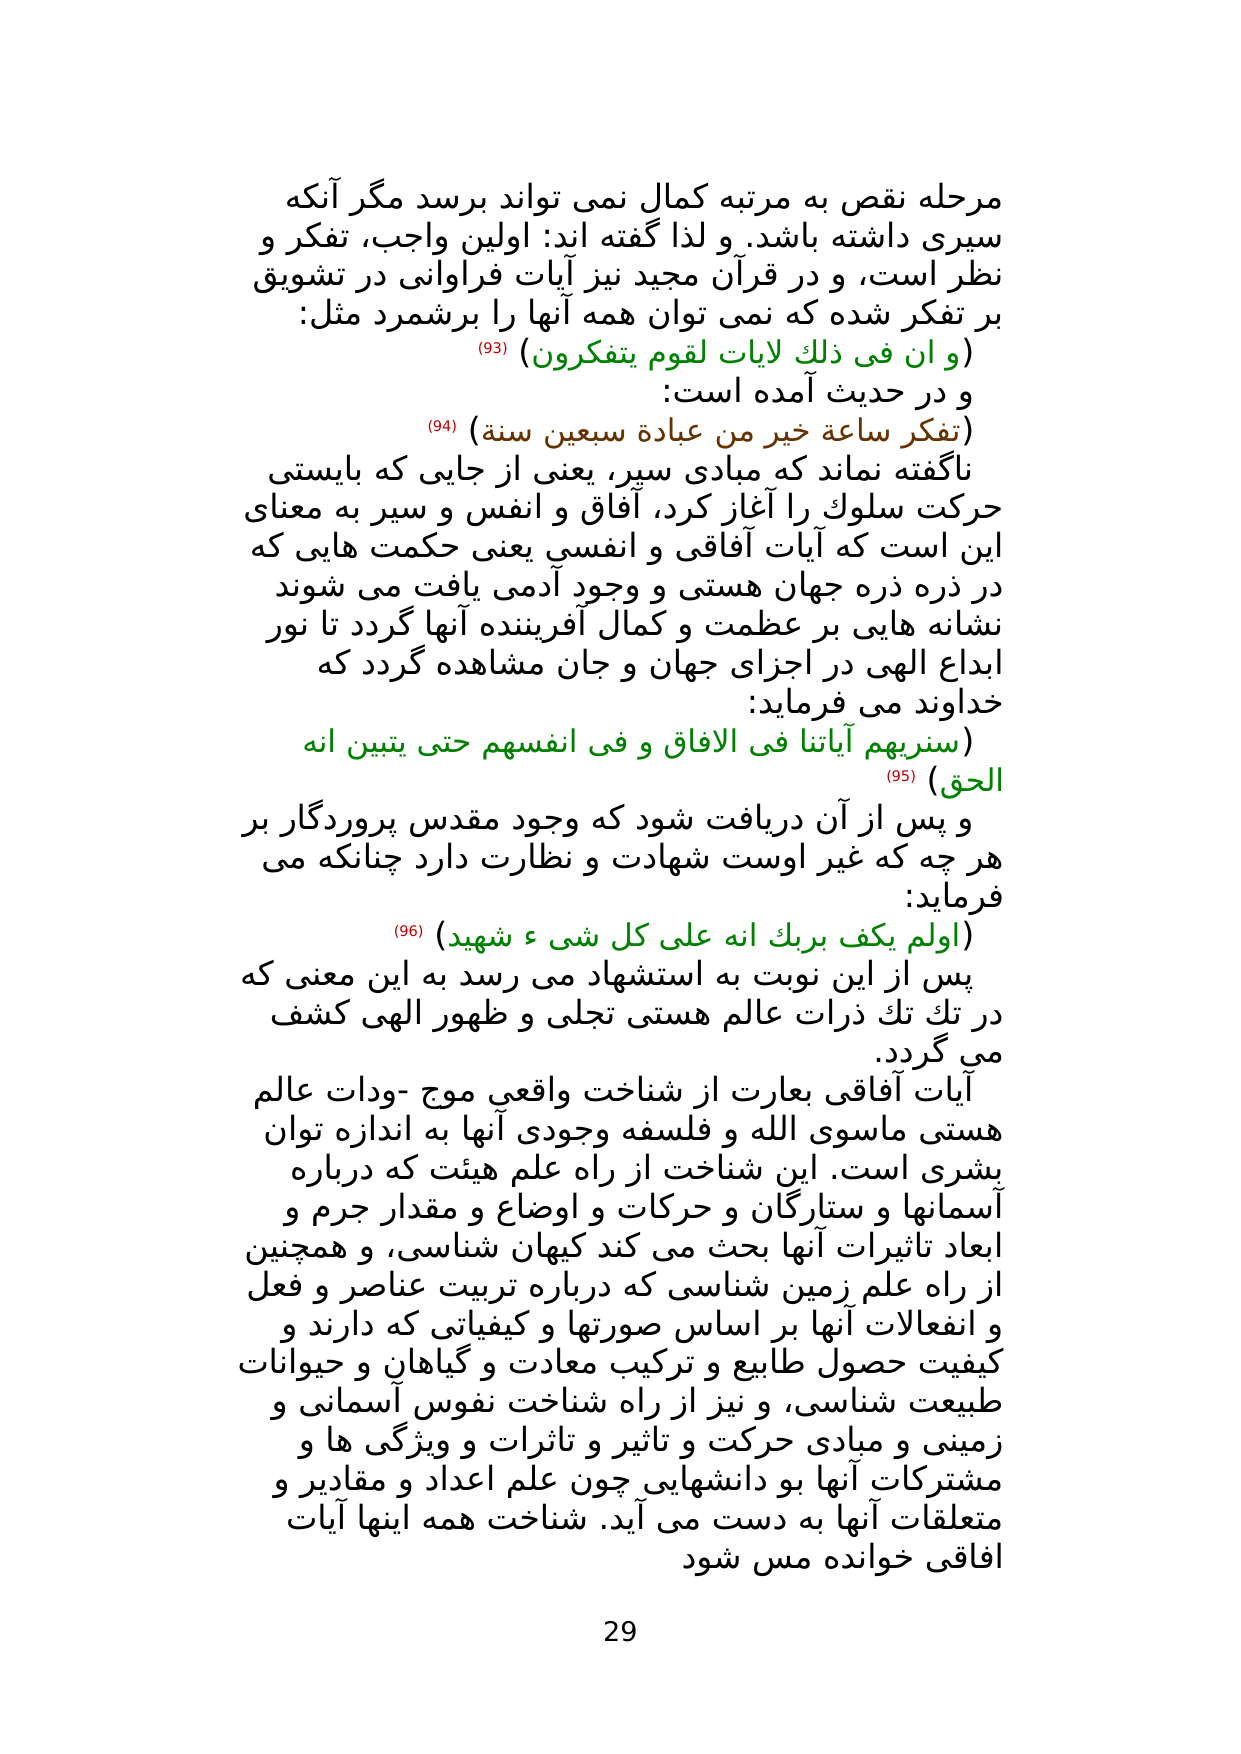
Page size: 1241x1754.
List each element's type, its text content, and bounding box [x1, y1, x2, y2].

text و پس از آن دریافت شود كه وجود مقدس پروردگار بر هر چه كه غیر اوست شهادت و نظارت دارد چنانكه مى فرماید: [236, 799, 1004, 915]
text و در حدیث آمده است: [236, 371, 1004, 410]
text (و ان فى ذلك لایات لقوم یتفكرون) (93) [236, 333, 1004, 371]
text (سنریهم آیاتنا فى الافاق و فى انفسهم حتى یتبین انه الحق) (95) [236, 721, 1004, 799]
text پس از این نوبت به استشهاد مى رسد به این معنى كه در تك تك ذرات عالم هستى تجلى و ظهور الهى كشف مى گردد. [236, 954, 1004, 1071]
text (تفكر ساعة خیر من عبادة سبعین سنة) (94) [236, 410, 1004, 449]
text ناگفته نماند كه مبادى سیر، یعنى از جایى كه بایستى حركت سلوك را آغاز كرد، آفاق و انفس و سیر به معناى این است كه آیات آفاقى و انفسى یعنى حكمت هایى كه در ذره ذره جهان هستى و وجود آدمى یافت مى شوند نشانه هایى بر عظمت و كمال آفریننده آنها گردد تا نور ابداع الهى در اجزاى جهان و جان مشاهده گردد كه خداوند مى فرماید: [236, 449, 1004, 721]
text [236, 177, 1004, 333]
text (اولم یكف بربك انه على كل شى ء شهید) (96) [236, 915, 1004, 954]
text آیات آفاقى بعارت از شناخت واقعى موج -ودات عالم هستى ماسوى الله و فلسفه وجودى آنها به اندازه توان بشرى است. این شناخت از راه علم هیئت كه درباره آسمانها و ستارگان و حركات و اوضاع و مقدار جرم و ابعاد تاثیرات آنها بحث مى كند كیهان شناسى، و همچنین از راه علم زمین شناسى كه درباره تربیت عناصر و فعل و انفعالات آنها بر اساس صورتها و كیفیاتى كه دارند و كیفیت حصول طابیع و تركیب معادت و گیاهان و حیوانات طبیعت شناسى، و نیز از راه شناخت نفوس آسمانى و زمینى و مبادى حركت و تاثیر و تاثرات و ویژگى ها و مشتركات آنها بو دانشهایى چون علم اعداد و مقادیر و متعلقات آنها به دست مى آید. شناخت همه اینها آیات افاقى خوانده مس شود [236, 1071, 1004, 1576]
